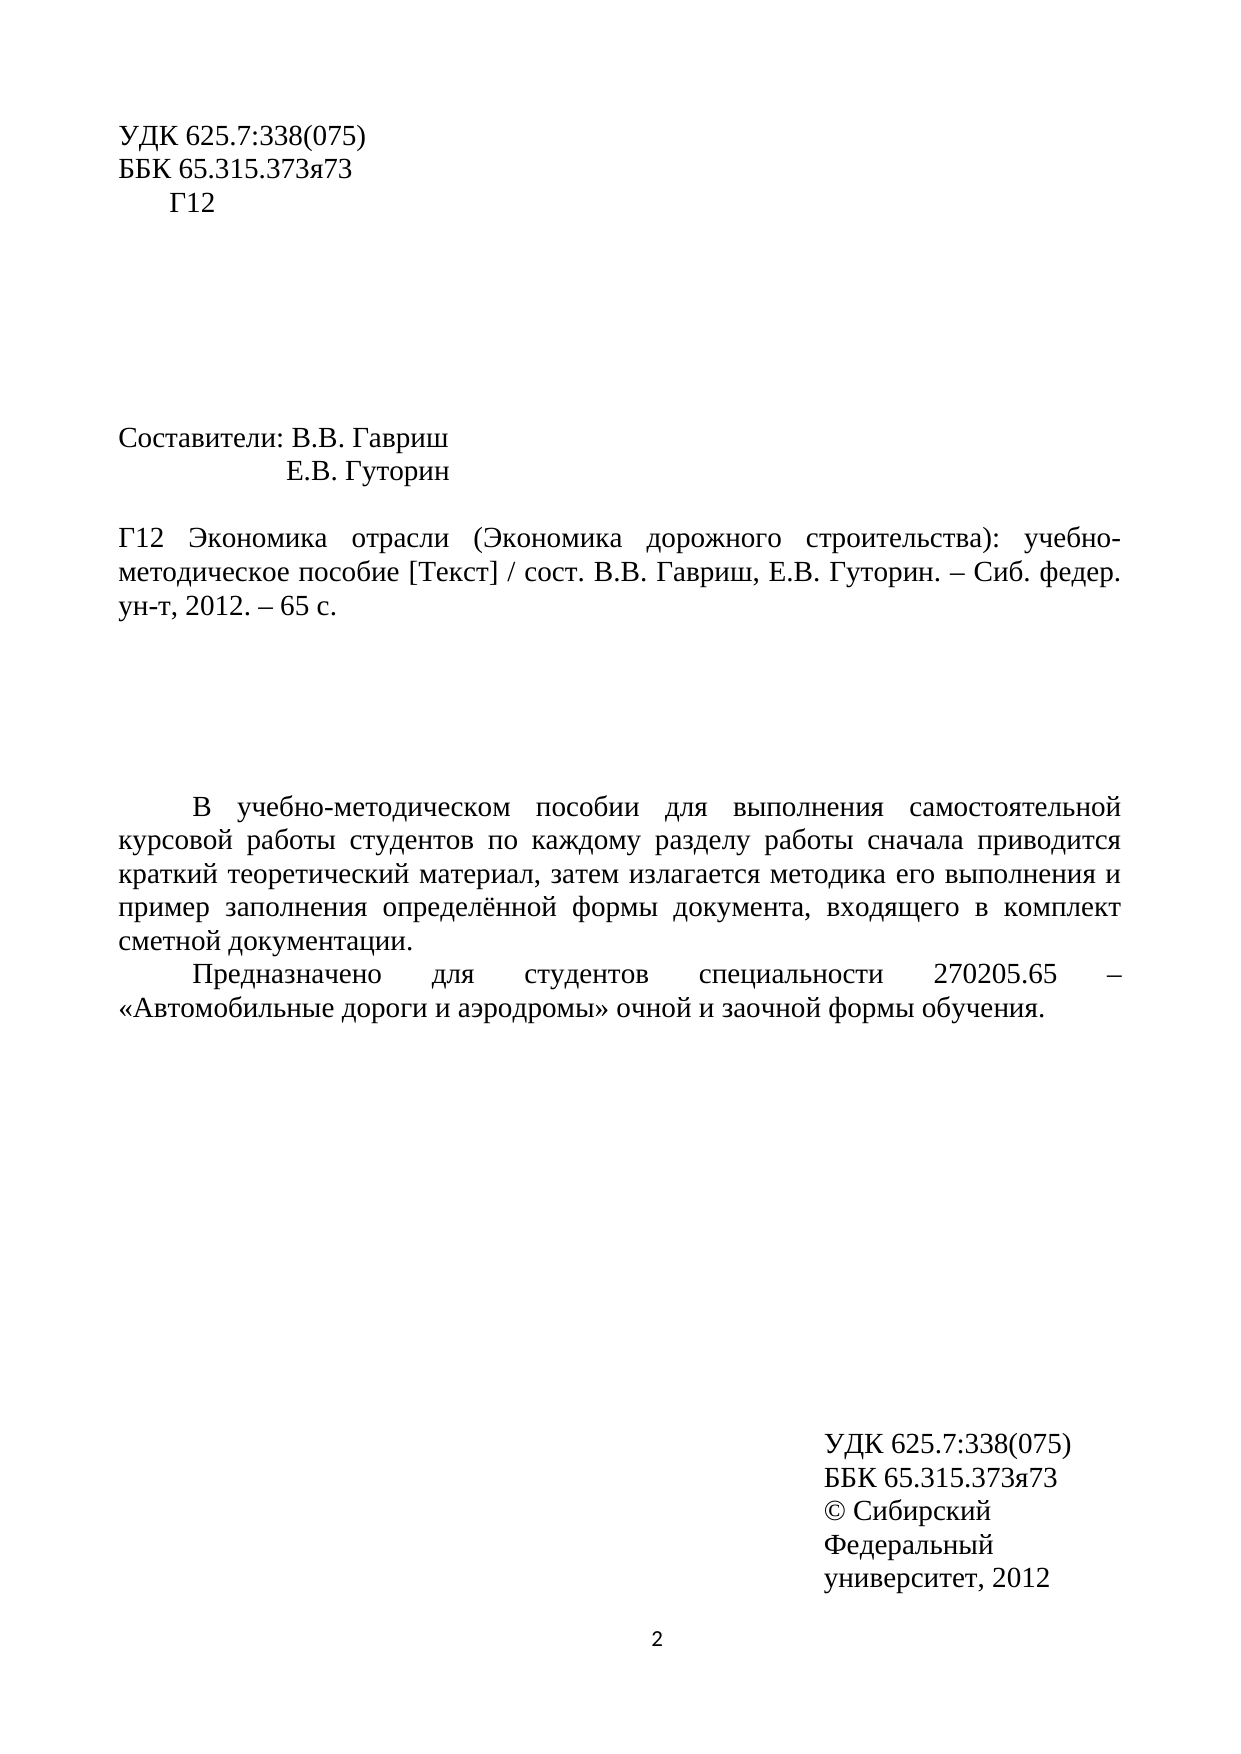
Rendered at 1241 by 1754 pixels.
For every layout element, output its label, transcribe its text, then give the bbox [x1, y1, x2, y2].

text Г12 Экономика отрасли (Экономика дорожного строительства): учебно-методическое пособие [Текст] / сост. В.В. Гавриш, Е.В. Гуторин. ‒ Сиб. федер. ун-т, 2012. ‒ 65 с. [118, 521, 1122, 621]
table_header УДК 625.7:338(075) ББК 65.315.373я73 [812, 1426, 1133, 1493]
text Составители: В.В. Гавриш [118, 420, 1122, 453]
table_cell © Сибирский Федеральный университет, 2012 [812, 1493, 1133, 1594]
text Е.В. Гуторин [118, 453, 1122, 487]
text ББК 65.315.373я73 [118, 152, 1122, 185]
text Предназначено для студентов специальности 270205.65 – «Автомобильные дороги и аэродромы» очной и заочной формы обучения. [118, 957, 1122, 1024]
text Г12 [118, 185, 1122, 219]
text В учебно-методическом пособии для выполнения самостоятельной курсовой работы студентов по каждому разделу работы сначала приводится краткий теоретический материал, затем излагается методика его выполнения и пример заполнения определённой формы документа, входящего в комплект сметной документации. [118, 789, 1122, 957]
text УДК 625.7:338(075) [118, 118, 1122, 152]
